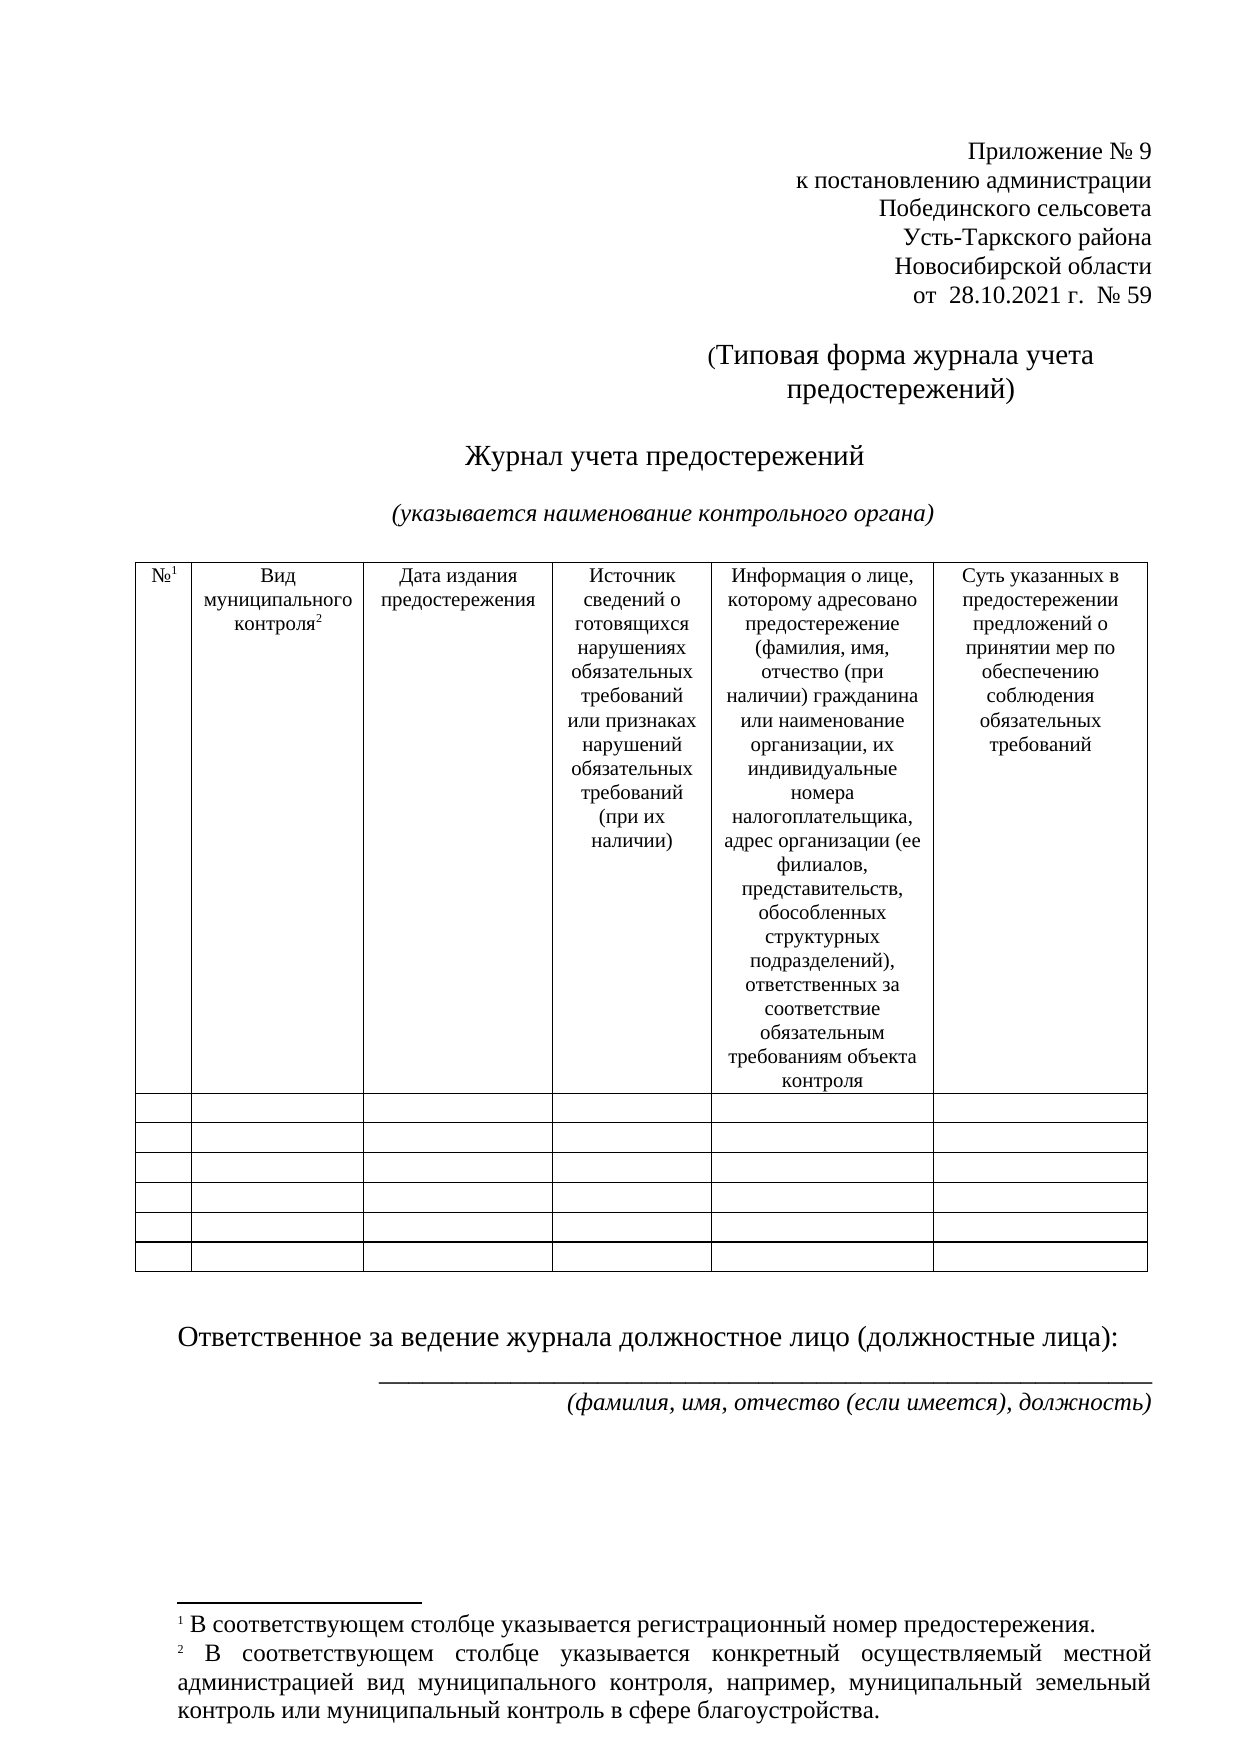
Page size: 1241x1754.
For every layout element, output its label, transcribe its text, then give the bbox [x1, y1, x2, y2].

table_cell [136, 1183, 191, 1212]
table_cell [553, 1123, 711, 1152]
table_cell [364, 1243, 552, 1271]
text (фамилия, имя, отчество (если имеется), должность) [177, 1387, 1152, 1415]
table_cell [553, 1243, 711, 1271]
table_cell [136, 1123, 191, 1152]
text Усть-Таркского района [650, 222, 1152, 251]
table_cell (указывается наименование контрольного органа) [176, 495, 1150, 528]
table_cell [192, 1094, 363, 1122]
table_cell [934, 1213, 1147, 1241]
table_cell [136, 1243, 191, 1271]
table_cell [712, 1213, 933, 1241]
table_header Информация о лице, которому адресовано предостережение (фамилия, имя, отчество (при наличии) гражданина или наименование организации, их индивидуальные номера налогоплательщика, адрес организации (ее филиалов, представительств, обособленных структурных подразделений), ответственных за соответствие обязательным требованиям объекта контроля [712, 563, 933, 1092]
table_cell [136, 1094, 191, 1122]
table_cell [934, 1243, 1147, 1271]
text Ответственное за ведение журнала должностное лицо (должностные лица): [177, 1319, 1152, 1353]
table_cell [712, 1243, 933, 1271]
table_cell [712, 1094, 933, 1122]
table_cell [364, 1183, 552, 1212]
table_cell [364, 1213, 552, 1241]
table_cell [136, 1213, 191, 1241]
table_header Вид муниципального контроля [192, 563, 363, 1092]
text (Типовая форма журнала учета предостережений) [650, 337, 1152, 404]
table_cell [553, 1183, 711, 1212]
table_header Источник сведений о готовящихся нарушениях обязательных требований или признаках нарушений обязательных требований (при их наличии) [553, 563, 711, 1092]
text Новосибирской области [650, 251, 1152, 280]
text от 28.10.2021 г. № 59 [650, 280, 1152, 308]
table_cell [934, 1094, 1147, 1122]
text Журнал учета предостережений [177, 438, 1152, 471]
table_cell [192, 1153, 363, 1182]
table_cell [364, 1153, 552, 1182]
table_cell [934, 1183, 1147, 1212]
text к постановлению администрации Побединского сельсовета [650, 165, 1152, 222]
table_cell [192, 1123, 363, 1152]
table_cell [934, 1153, 1147, 1182]
table_header Суть указанных в предостережении предложений о принятии мер по обеспечению соблюдения обязательных требований [934, 563, 1147, 1092]
table_cell [553, 1094, 711, 1122]
table_cell [192, 1243, 363, 1271]
text _____________________________________________________ [177, 1353, 1152, 1387]
table_header № [136, 563, 191, 1092]
table_cell [712, 1123, 933, 1152]
table_cell [553, 1213, 711, 1241]
table_cell [192, 1183, 363, 1212]
table_header Дата издания предостережения [364, 563, 552, 1092]
table_cell [712, 1153, 933, 1182]
table_cell [364, 1123, 552, 1152]
table_cell [712, 1183, 933, 1212]
table_cell [364, 1094, 552, 1122]
table_cell [136, 1153, 191, 1182]
text Приложение № 9 [650, 136, 1152, 165]
table_cell [192, 1213, 363, 1241]
table_cell [934, 1123, 1147, 1152]
table_cell [553, 1153, 711, 1182]
